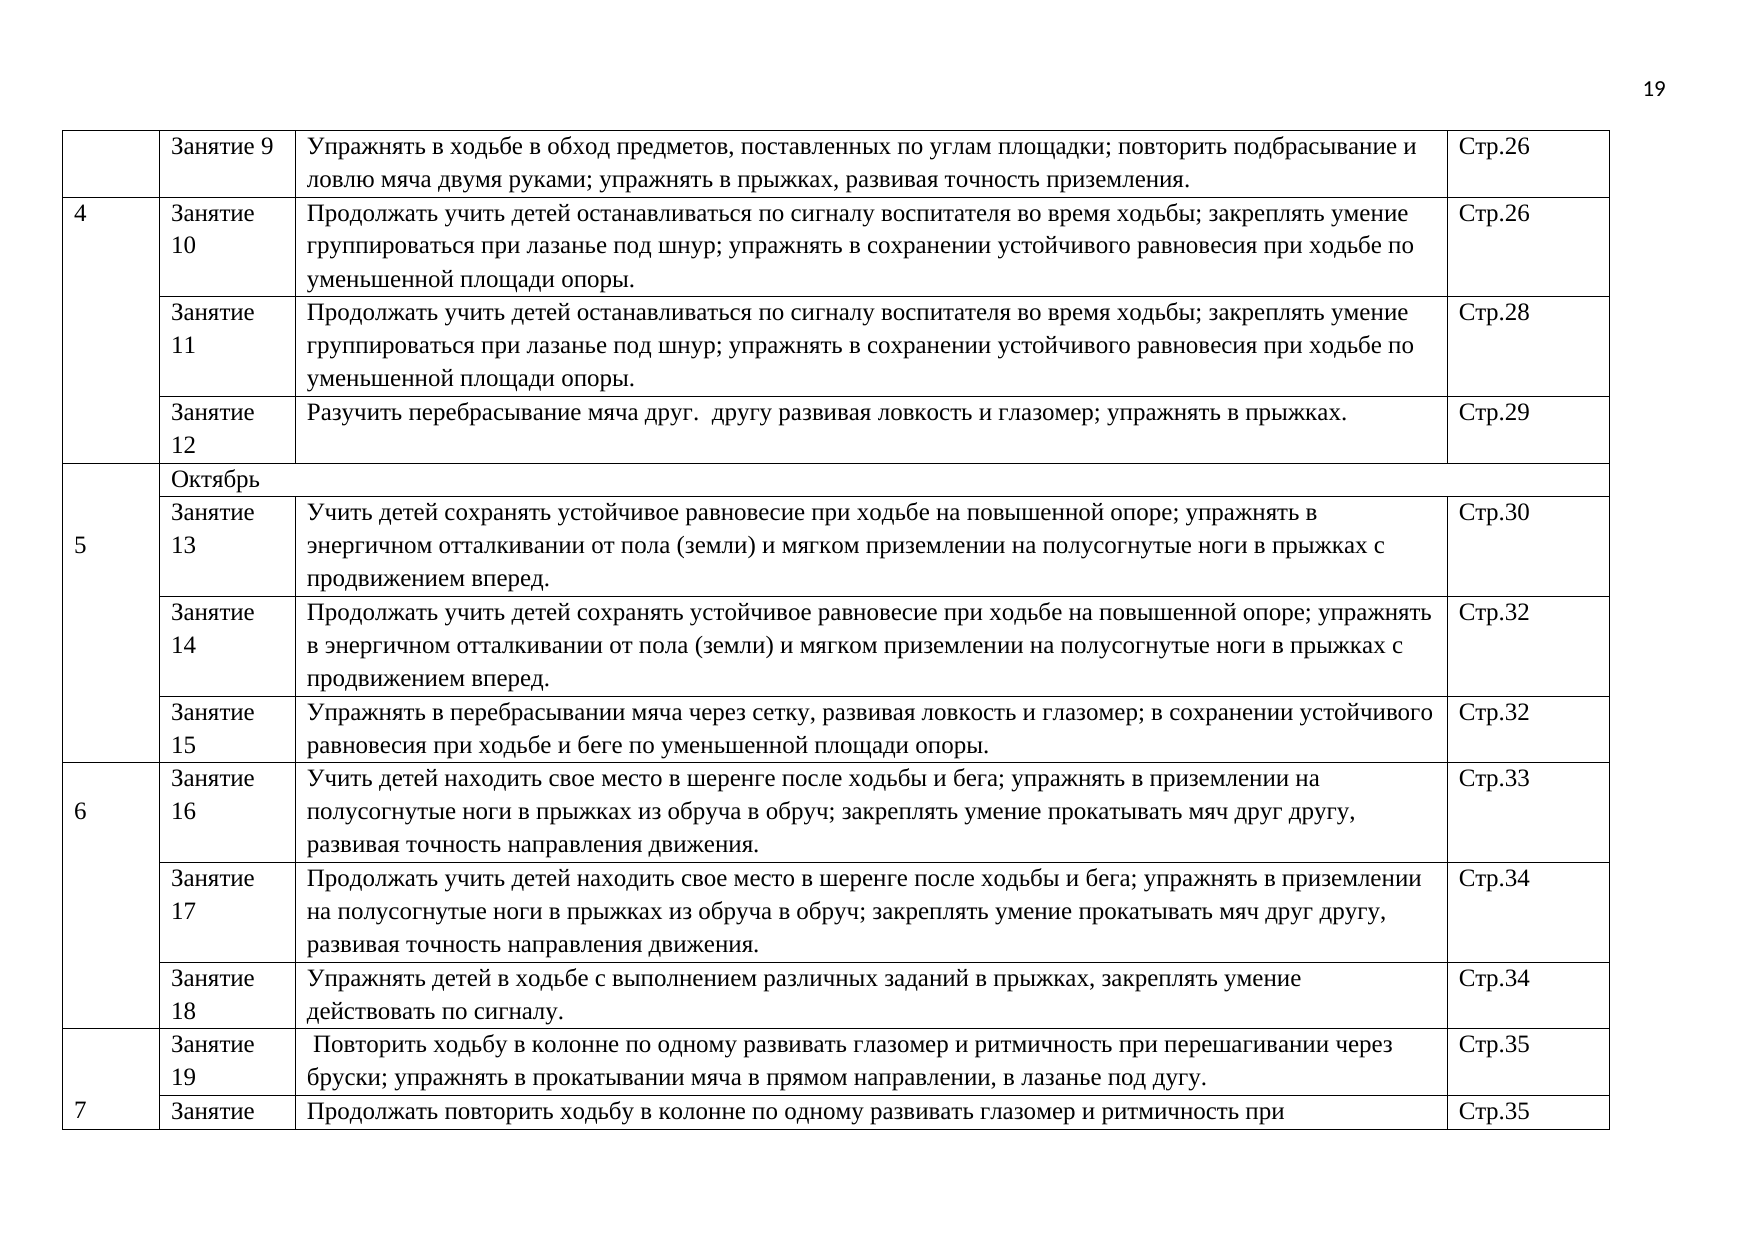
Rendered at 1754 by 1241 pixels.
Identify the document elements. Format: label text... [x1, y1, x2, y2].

table_cell Стр.35 [1448, 1029, 1609, 1095]
table_cell Занятие 9 [160, 131, 295, 197]
table_cell Повторить ходьбу в колонне по одному развивать глазомер и ритмичность при перешагивании через бруски; упражнять в прокатывании мяча в прямом направлении, в лазанье под дугу. [296, 1029, 1447, 1095]
table_cell Продолжать учить детей останавливаться по сигналу воспитателя во время ходьбы; закреплять умение группироваться при лазанье под шнур; упражнять в сохранении устойчивого равновесия при ходьбе по уменьшенной площади опоры. [296, 198, 1447, 296]
table_cell 4 [63, 198, 159, 463]
table_cell Стр.26 [1448, 198, 1609, 296]
table_cell Занятие 12 [160, 397, 295, 463]
table_cell Стр.33 [1448, 763, 1609, 862]
table_cell Стр.35 [1448, 1096, 1609, 1129]
table_cell Стр.30 [1448, 497, 1609, 596]
table_cell Продолжать учить детей находить свое место в шеренге после ходьбы и бега; упражнять в приземлении на полусогнутые ноги в прыжках из обруча в обруч; закреплять умение прокатывать мяч друг другу, развивая точность направления движения. [296, 863, 1447, 962]
table_cell Продолжать учить детей останавливаться по сигналу воспитателя во время ходьбы; закреплять умение группироваться при лазанье под шнур; упражнять в сохранении устойчивого равновесия при ходьбе по уменьшенной площади опоры. [296, 297, 1447, 396]
table_cell Упражнять детей в ходьбе с выполнением различных заданий в прыжках, закреплять умение действовать по сигналу. [296, 963, 1447, 1028]
table_cell Стр.28 [1448, 297, 1609, 396]
table_cell Занятие 19 [160, 1029, 295, 1095]
table_cell Учить детей сохранять устойчивое равновесие при ходьбе на повышенной опоре; упражнять в энергичном отталкивании от пола (земли) и мягком приземлении на полусогнутые ноги в прыжках с продвижением вперед. [296, 497, 1447, 596]
table_cell Занятие 20 [160, 1096, 295, 1129]
table_cell Учить детей находить свое место в шеренге после ходьбы и бега; упражнять в приземлении на полусогнутые ноги в прыжках из обруча в обруч; закреплять умение прокатывать мяч друг другу, развивая точность направления движения. [296, 763, 1447, 862]
table_cell Занятие 15 [160, 697, 295, 762]
table_cell Занятие 16 [160, 763, 295, 862]
table_cell 5 [63, 464, 159, 762]
table_cell Октябрь [160, 464, 1609, 496]
table_cell Стр.29 [1448, 397, 1609, 463]
table_cell Занятие 18 [160, 963, 295, 1028]
table_cell Занятие 11 [160, 297, 295, 396]
table_cell Стр.32 [1448, 597, 1609, 696]
table_cell 7 [63, 1029, 159, 1129]
table_cell Стр.34 [1448, 863, 1609, 962]
table_cell Упражнять в перебрасывании мяча через сетку, развивая ловкость и глазомер; в сохранении устойчивого равновесия при ходьбе и беге по уменьшенной площади опоры. [296, 697, 1447, 762]
table_cell 6 [63, 763, 159, 1028]
table_cell Стр.34 [1448, 963, 1609, 1028]
table_cell Занятие 14 [160, 597, 295, 696]
table_cell Разучить перебрасывание мяча друг. другу развивая ловкость и глазомер; упражнять в прыжках. [296, 397, 1447, 463]
table_cell Стр.26 [1448, 131, 1609, 197]
table_cell Занятие 10 [160, 198, 295, 296]
table_cell Продолжать учить детей сохранять устойчивое равновесие при ходьбе на повышенной опоре; упражнять в энергичном отталкивании от пола (земли) и мягком приземлении на полусогнутые ноги в прыжках с продвижением вперед. [296, 597, 1447, 696]
table_cell Упражнять в ходьбе в обход предметов, поставленных по углам площадки; повторить подбрасывание и ловлю мяча двумя руками; упражнять в прыжках, развивая точность приземления. [296, 131, 1447, 197]
table_cell Занятие 17 [160, 863, 295, 962]
table_cell Стр.32 [1448, 697, 1609, 762]
table_cell Занятие 13 [160, 497, 295, 596]
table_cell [296, 1096, 1447, 1129]
